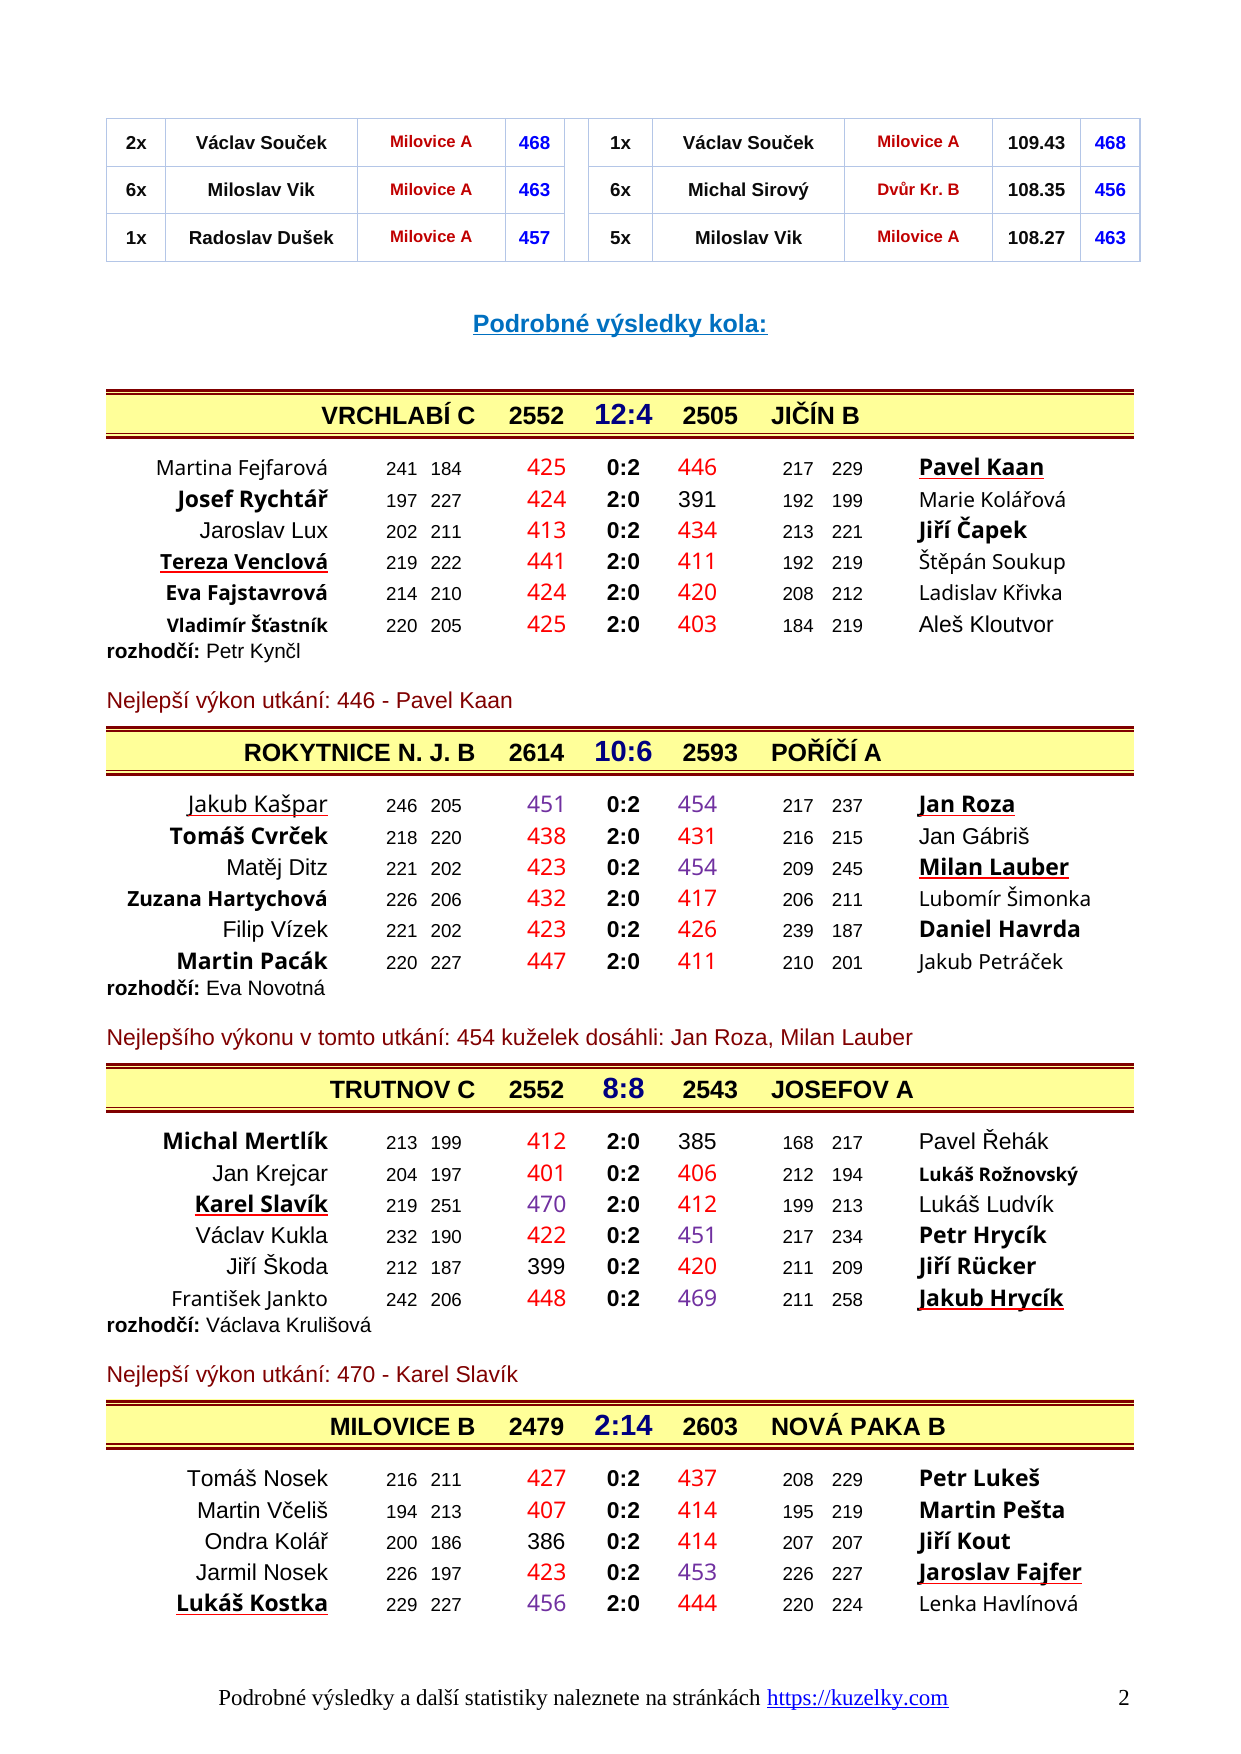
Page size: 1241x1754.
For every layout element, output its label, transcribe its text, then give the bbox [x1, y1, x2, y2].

text rozhodčí: Petr Kynčl [106, 639, 1134, 663]
text Jaroslav Lux 202 211 413 0:2 434 213 221 Jiří Čapek [106, 514, 1134, 545]
text Vladimír Šťastník 220 205 425 2:0 403 184 219 Aleš Kloutvor [106, 608, 1134, 639]
text Jarmil Nosek 226 197 423 0:2 453 226 227 Jaroslav Fajfer [106, 1556, 1134, 1587]
table_cell 463 [506, 167, 564, 213]
text Filip Vízek 221 202 423 0:2 426 239 187 Daniel Havrda [106, 913, 1134, 944]
table_cell 457 [506, 214, 564, 261]
table_cell 108.35 [993, 167, 1080, 213]
text Podrobné výsledky kola: [94, 308, 1145, 337]
table_cell Dvůr Kr. B [845, 167, 992, 213]
text Rokytnice n. J. B 2614 10:6 2593 Poříčí A [106, 732, 1134, 770]
table_cell Václav Souček [166, 119, 357, 166]
text Trutnov C 2552 8:8 2543 Josefov A [106, 1069, 1134, 1107]
text Martin Pacák 220 227 447 2:0 411 210 201 Jakub Petráček [106, 944, 1134, 976]
table_cell Milovice A [358, 214, 505, 261]
table_cell 6x [589, 167, 652, 213]
text Eva Fajstavrová 214 210 424 2:0 420 208 212 Ladislav Křivka [106, 576, 1134, 608]
text Matěj Ditz 221 202 423 0:2 454 209 245 Milan Lauber [106, 851, 1134, 882]
text Tomáš Nosek 216 211 427 0:2 437 208 229 Petr Lukeš [106, 1462, 1134, 1493]
text Jan Krejcar 204 197 401 0:2 406 212 194 Lukáš Rožnovský [106, 1157, 1134, 1188]
text Václav Kukla 232 190 422 0:2 451 217 234 Petr Hrycík [106, 1219, 1134, 1250]
text Michal Mertlík 213 199 412 2:0 385 168 217 Pavel Řehák [106, 1125, 1134, 1157]
table_cell 463 [1081, 214, 1139, 261]
text Ondra Kolář 200 186 386 0:2 414 207 207 Jiří Kout [106, 1525, 1134, 1556]
text Nejlepšího výkonu v tomto utkání: 454 kuželek dosáhli: Jan Roza, Milan Lauber [106, 1024, 1134, 1050]
table_cell Miloslav Vik [166, 167, 357, 213]
text rozhodčí: Eva Novotná [106, 976, 1134, 1000]
table_cell Milovice A [845, 214, 992, 261]
table_cell 2x [107, 119, 165, 166]
table_cell Milovice A [845, 119, 992, 166]
table_cell 456 [1081, 167, 1139, 213]
text Josef Rychtář 197 227 424 2:0 391 192 199 Marie Kolářová [106, 483, 1134, 514]
text Tereza Venclová 219 222 441 2:0 411 192 219 Štěpán Soukup [106, 545, 1134, 576]
text Tomáš Cvrček 218 220 438 2:0 431 216 215 Jan Gábriš [106, 819, 1134, 851]
table_cell Michal Sirový [653, 167, 844, 213]
table_cell Radoslav Dušek [166, 214, 357, 261]
table_cell 468 [1081, 119, 1139, 166]
table_cell 5x [589, 214, 652, 261]
text František Jankto 242 206 448 0:2 469 211 258 Jakub Hrycík [106, 1282, 1134, 1313]
text Zuzana Hartychová 226 206 432 2:0 417 206 211 Lubomír Šimonka [106, 882, 1134, 913]
table_cell 6x [107, 167, 165, 213]
text Vrchlabí C 2552 12:4 2505 Jičín B [106, 395, 1134, 433]
text Nejlepší výkon utkání: 470 - Karel Slavík [106, 1361, 1134, 1387]
table_cell 109.43 [993, 119, 1080, 166]
text Milovice B 2479 2:14 2603 Nová Paka B [106, 1406, 1134, 1443]
table_cell Milovice A [358, 119, 505, 166]
text Martin Včeliš 194 213 407 0:2 414 195 219 Martin Pešta [106, 1493, 1134, 1525]
text Martina Fejfarová 241 184 425 0:2 446 217 229 Pavel Kaan [106, 451, 1134, 483]
text Karel Slavík 219 251 470 2:0 412 199 213 Lukáš Ludvík [106, 1188, 1134, 1219]
table_cell Václav Souček [653, 119, 844, 166]
text Lukáš Kostka 229 227 456 2:0 444 220 224 Lenka Havlínová [106, 1587, 1134, 1618]
table_cell 468 [506, 119, 564, 166]
table_cell 108.27 [993, 214, 1080, 261]
table_cell Miloslav Vik [653, 214, 844, 261]
table_cell 1x [107, 214, 165, 261]
table_cell Milovice A [358, 167, 505, 213]
text rozhodčí: Václava Krulišová [106, 1313, 1134, 1337]
text Nejlepší výkon utkání: 446 - Pavel Kaan [106, 687, 1134, 713]
text Jakub Kašpar 246 205 451 0:2 454 217 237 Jan Roza [106, 788, 1134, 819]
text Jiří Škoda 212 187 399 0:2 420 211 209 Jiří Rücker [106, 1250, 1134, 1282]
table_cell 1x [589, 119, 652, 166]
